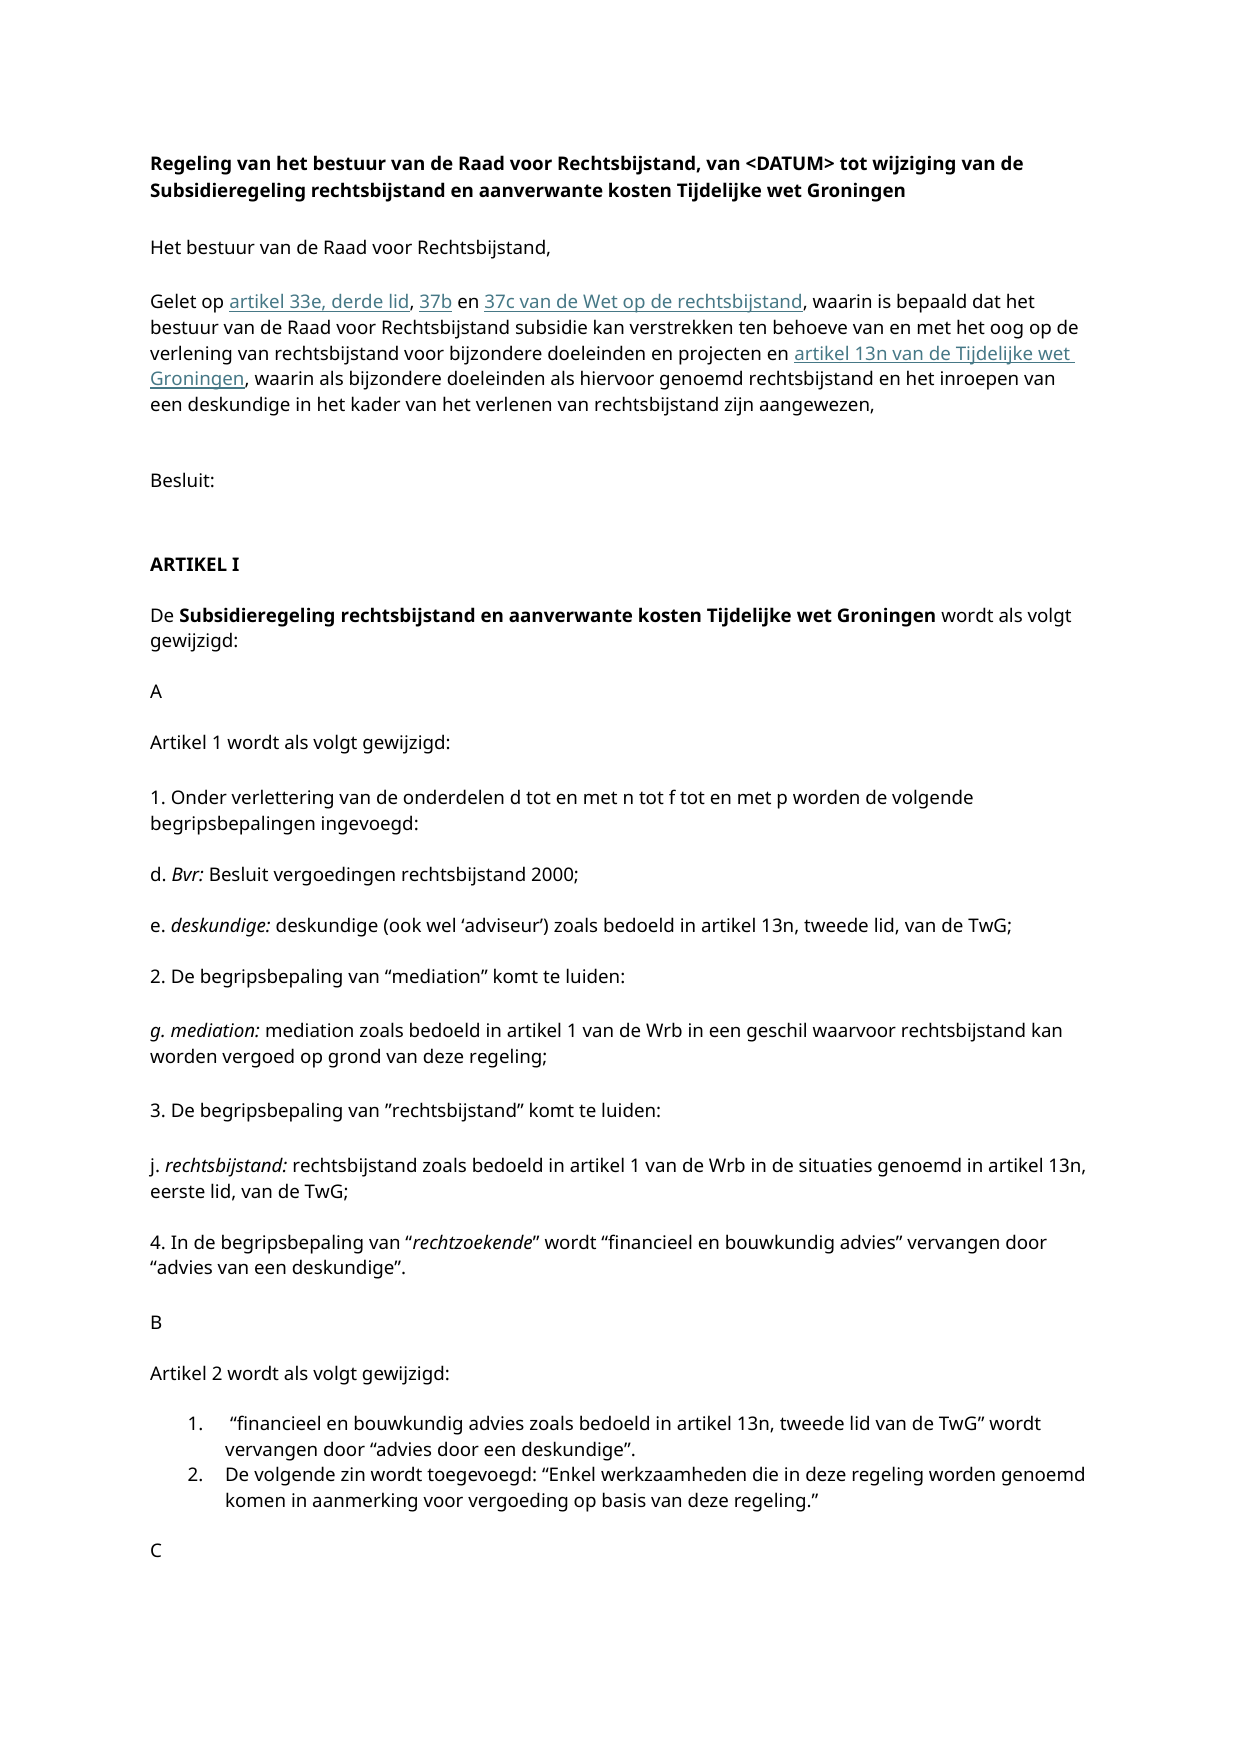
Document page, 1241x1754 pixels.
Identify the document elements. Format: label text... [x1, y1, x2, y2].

list “financieel en bouwkundig advies zoals bedoeld in artikel 13n, tweede lid van de TwG” wordt vervangen door “advies door een deskundige”. [187, 1410, 1090, 1461]
list De volgende zin wordt toegevoegd: “Enkel werkzaamheden die in deze regeling worden genoemd komen in aanmerking voor vergoeding op basis van deze regeling.” [187, 1461, 1090, 1512]
text ARTIKEL I De Subsidieregeling rechtsbijstand en aanverwante kosten Tijdelijke wet Groningen wordt als volgt gewijzigd: A Artikel 1 wordt als volgt gewijzigd: [150, 551, 1090, 755]
text Gelet op artikel 33e, derde lid, 37b en 37c van de Wet op de rechtsbijstand, waarin is bepaald dat het bestuur van de Raad voor Rechtsbijstand subsidie kan verstrekken ten behoeve van en met het oog op de verlening van rechtsbijstand voor bijzondere doeleinden en projecten en artikel 13n van de Tijdelijke wet Groningen, waarin als bijzondere doeleinden als hiervoor genoemd rechtsbijstand en het inroepen van een deskundige in het kader van het verlenen van rechtsbijstand zijn aangewezen, Besluit: [150, 289, 1090, 522]
text Het bestuur van de Raad voor Rechtsbijstand, [150, 234, 1090, 260]
text j. rechtsbijstand: rechtsbijstand zoals bedoeld in artikel 1 van de Wrb in de situaties genoemd in artikel 13n, eerste lid, van de TwG; 4. In de begripsbepaling van “rechtzoekende” wordt “financieel en bouwkundig advies” vervangen door “advies van een deskundige”. [150, 1152, 1090, 1280]
text g. mediation: mediation zoals bedoeld in artikel 1 van de Wrb in een geschil waarvoor rechtsbijstand kan worden vergoed op grond van deze regeling; [150, 1018, 1090, 1069]
text C [150, 1537, 1090, 1563]
text 3. De begripsbepaling van ”rechtsbijstand” komt te luiden: [150, 1098, 1090, 1123]
text Artikel 2 wordt als volgt gewijzigd: [150, 1360, 1090, 1385]
text Regeling van het bestuur van de Raad voor Rechtsbijstand, van <DATUM> tot wijziging van de Subsidieregeling rechtsbijstand en aanverwante kosten Tijdelijke wet Groningen [150, 150, 1090, 203]
text B [150, 1309, 1090, 1335]
text 1. Onder verlettering van de onderdelen d tot en met n tot f tot en met p worden de volgende begripsbepalingen ingevoegd: d. Bvr: Besluit vergoedingen rechtsbijstand 2000; e. deskundige: deskundige (ook wel ‘adviseur’) zoals bedoeld in artikel 13n, tweede lid, van de TwG; 2. De begripsbepaling van “mediation” komt te luiden: [150, 784, 1090, 988]
